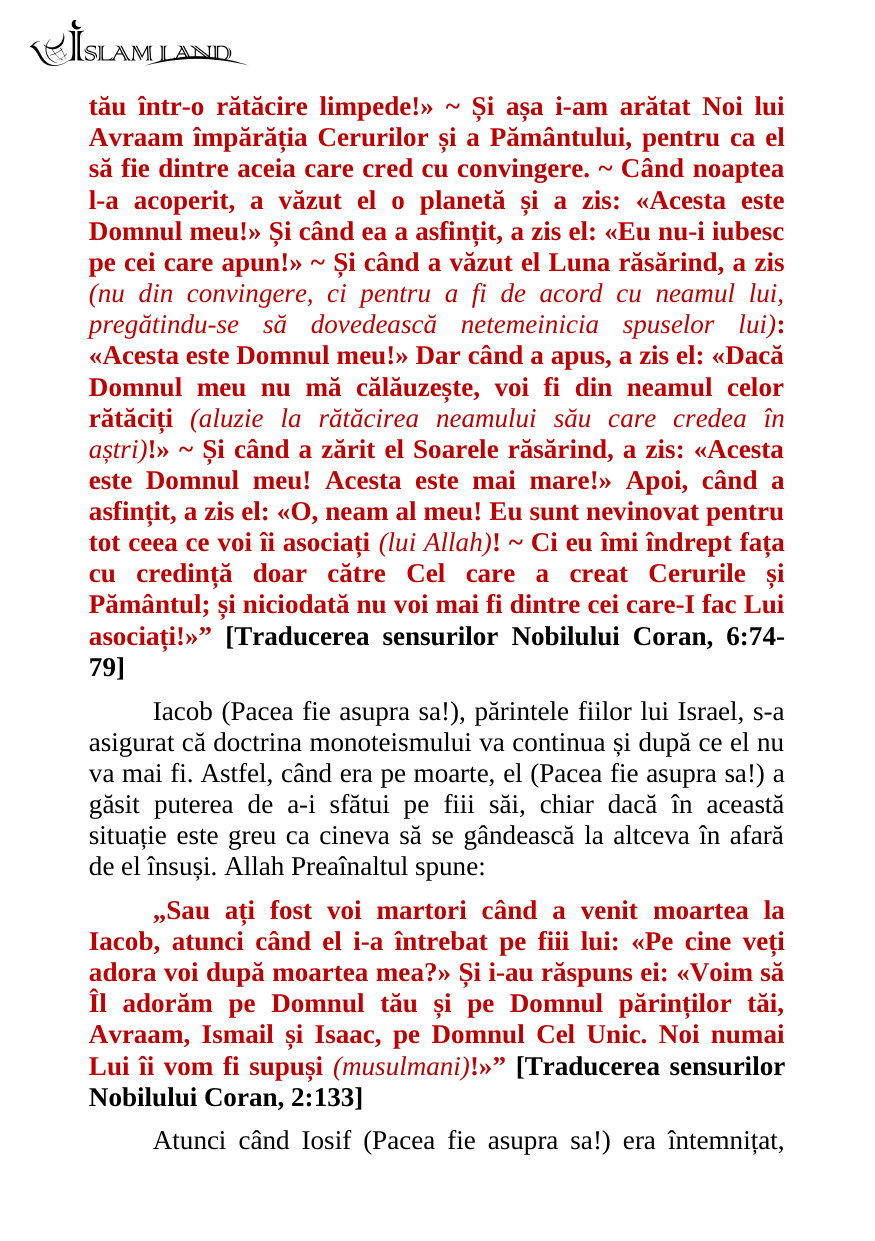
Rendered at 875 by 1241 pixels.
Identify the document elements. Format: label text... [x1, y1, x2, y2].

text „Sau ați fost voi martori când a venit moartea la Iacob, atunci când el i-a întrebat pe fiii lui: «Pe cine veți adora voi după moartea mea?» Și i-au răspuns ei: «Voim să Îl adorăm pe Domnul tău și pe Domnul părinților tăi, Avraam, Ismail și Isaac, pe Domnul Cel Unic. Noi numai Lui îi vom fi supuși (musulmani)!»” [Traducerea sensurilor Nobilului Coran, 2:133] [89, 894, 785, 1112]
picture [29, 20, 249, 66]
text Iacob (Pacea fie asupra sa!), părintele fiilor lui Israel, s-a asigurat că doctrina monoteismului va continua și după ce el nu va mai fi. Astfel, când era pe moarte, el (Pacea fie asupra sa!) a găsit puterea de a-i sfătui pe fiii săi, chiar dacă în această situație este greu ca cineva să se gândească la altceva în afară de el însuși. Allah Preaînaltul spune: [89, 694, 785, 881]
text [89, 90, 785, 682]
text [89, 1124, 785, 1156]
